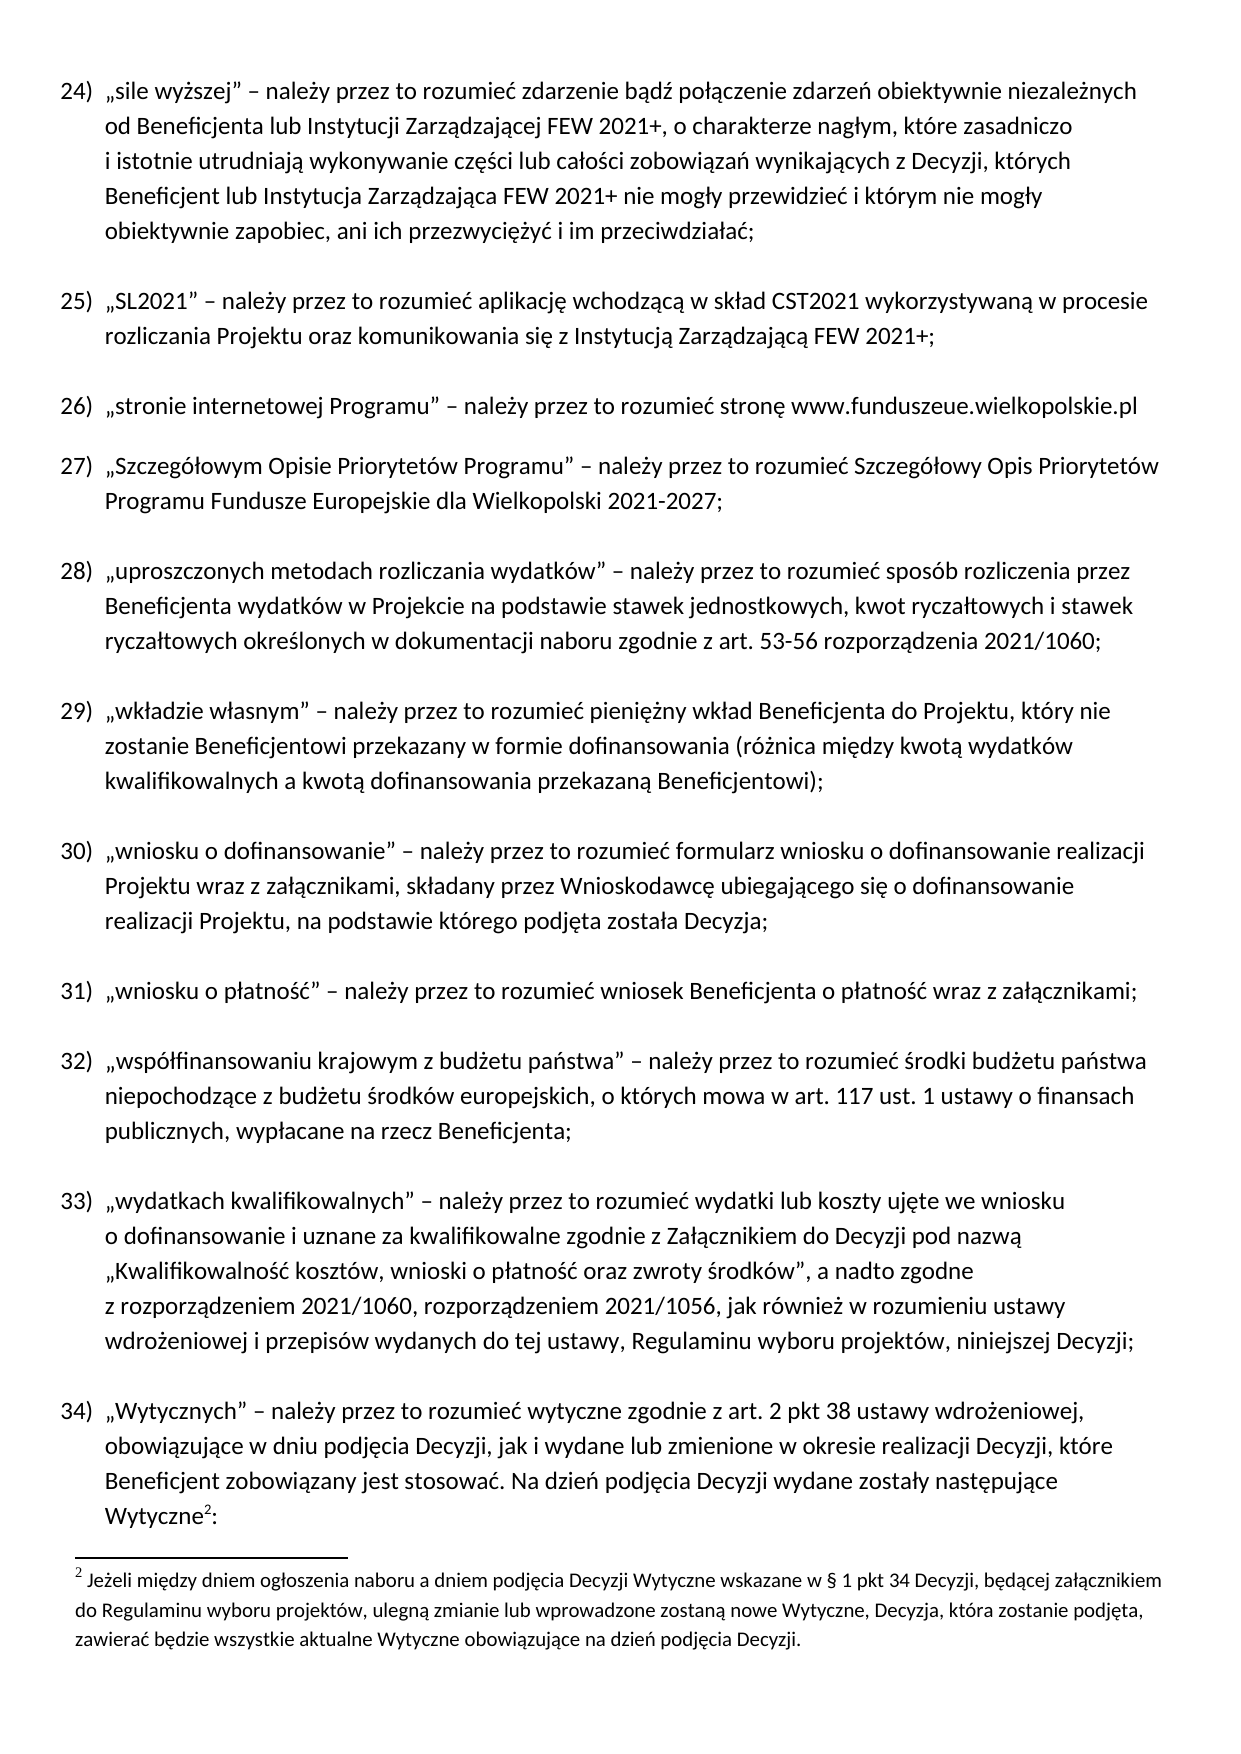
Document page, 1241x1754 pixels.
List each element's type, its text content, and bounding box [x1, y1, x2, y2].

list „Wytycznych” – należy przez to rozumieć wytyczne zgodnie z art. 2 pkt 38 ustawy wdrożeniowej, obowiązujące w dniu podjęcia Decyzji, jak i wydane lub zmienione w okresie realizacji Decyzji, które Beneficjent zobowiązany jest stosować. Na dzień podjęcia Decyzji wydane zostały następujące Wytyczne: [60, 1395, 1165, 1531]
list „sile wyższej” – należy przez to rozumieć zdarzenie bądź połączenie zdarzeń obiektywnie niezależnych od Beneficjenta lub Instytucji Zarządzającej FEW 2021+, o charakterze nagłym, które zasadniczo i istotnie utrudniają wykonywanie części lub całości zobowiązań wynikających z Decyzji, których Beneficjent lub Instytucja Zarządzająca FEW 2021+ nie mogły przewidzieć i którym nie mogły obiektywnie zapobiec, ani ich przezwyciężyć i im przeciwdziałać; [60, 75, 1165, 246]
list „Szczegółowym Opisie Priorytetów Programu” – należy przez to rozumieć Szczegółowy Opis Priorytetów Programu Fundusze Europejskie dla Wielkopolski 2021-2027; [60, 450, 1165, 516]
list „stronie internetowej Programu” – należy przez to rozumieć stronę www.funduszeue.wielkopolskie.pl [60, 390, 1165, 421]
list „wydatkach kwalifikowalnych” – należy przez to rozumieć wydatki lub koszty ujęte we wniosku o dofinansowanie i uznane za kwalifikowalne zgodnie z Załącznikiem do Decyzji pod nazwą „Kwalifikowalność kosztów, wnioski o płatność oraz zwroty środków”, a nadto zgodne z rozporządzeniem 2021/1060, rozporządzeniem 2021/1056, jak również w rozumieniu ustawy wdrożeniowej i przepisów wydanych do tej ustawy, Regulaminu wyboru projektów, niniejszej Decyzji; [60, 1185, 1165, 1356]
list „współfinansowaniu krajowym z budżetu państwa” – należy przez to rozumieć środki budżetu państwa niepochodzące z budżetu środków europejskich, o których mowa w art. 117 ust. 1 ustawy o finansach publicznych, wypłacane na rzecz Beneficjenta; [60, 1045, 1165, 1146]
list „wniosku o dofinansowanie” – należy przez to rozumieć formularz wniosku o dofinansowanie realizacji Projektu wraz z załącznikami, składany przez Wnioskodawcę ubiegającego się o dofinansowanie realizacji Projektu, na podstawie którego podjęta została Decyzja; [60, 835, 1165, 936]
list „wniosku o płatność” – należy przez to rozumieć wniosek Beneficjenta o płatność wraz z załącznikami; [60, 975, 1165, 1006]
list „wkładzie własnym” – należy przez to rozumieć pieniężny wkład Beneficjenta do Projektu, który nie zostanie Beneficjentowi przekazany w formie dofinansowania (różnica między kwotą wydatków kwalifikowalnych a kwotą dofinansowania przekazaną Beneficjentowi); [60, 695, 1165, 796]
list „uproszczonych metodach rozliczania wydatków” – należy przez to rozumieć sposób rozliczenia przez Beneficjenta wydatków w Projekcie na podstawie stawek jednostkowych, kwot ryczałtowych i stawek ryczałtowych określonych w dokumentacji naboru zgodnie z art. 53-56 rozporządzenia 2021/1060; [60, 555, 1165, 656]
list „SL2021” – należy przez to rozumieć aplikację wchodzącą w skład CST2021 wykorzystywaną w procesie rozliczania Projektu oraz komunikowania się z Instytucją Zarządzającą FEW 2021+; [60, 285, 1165, 351]
